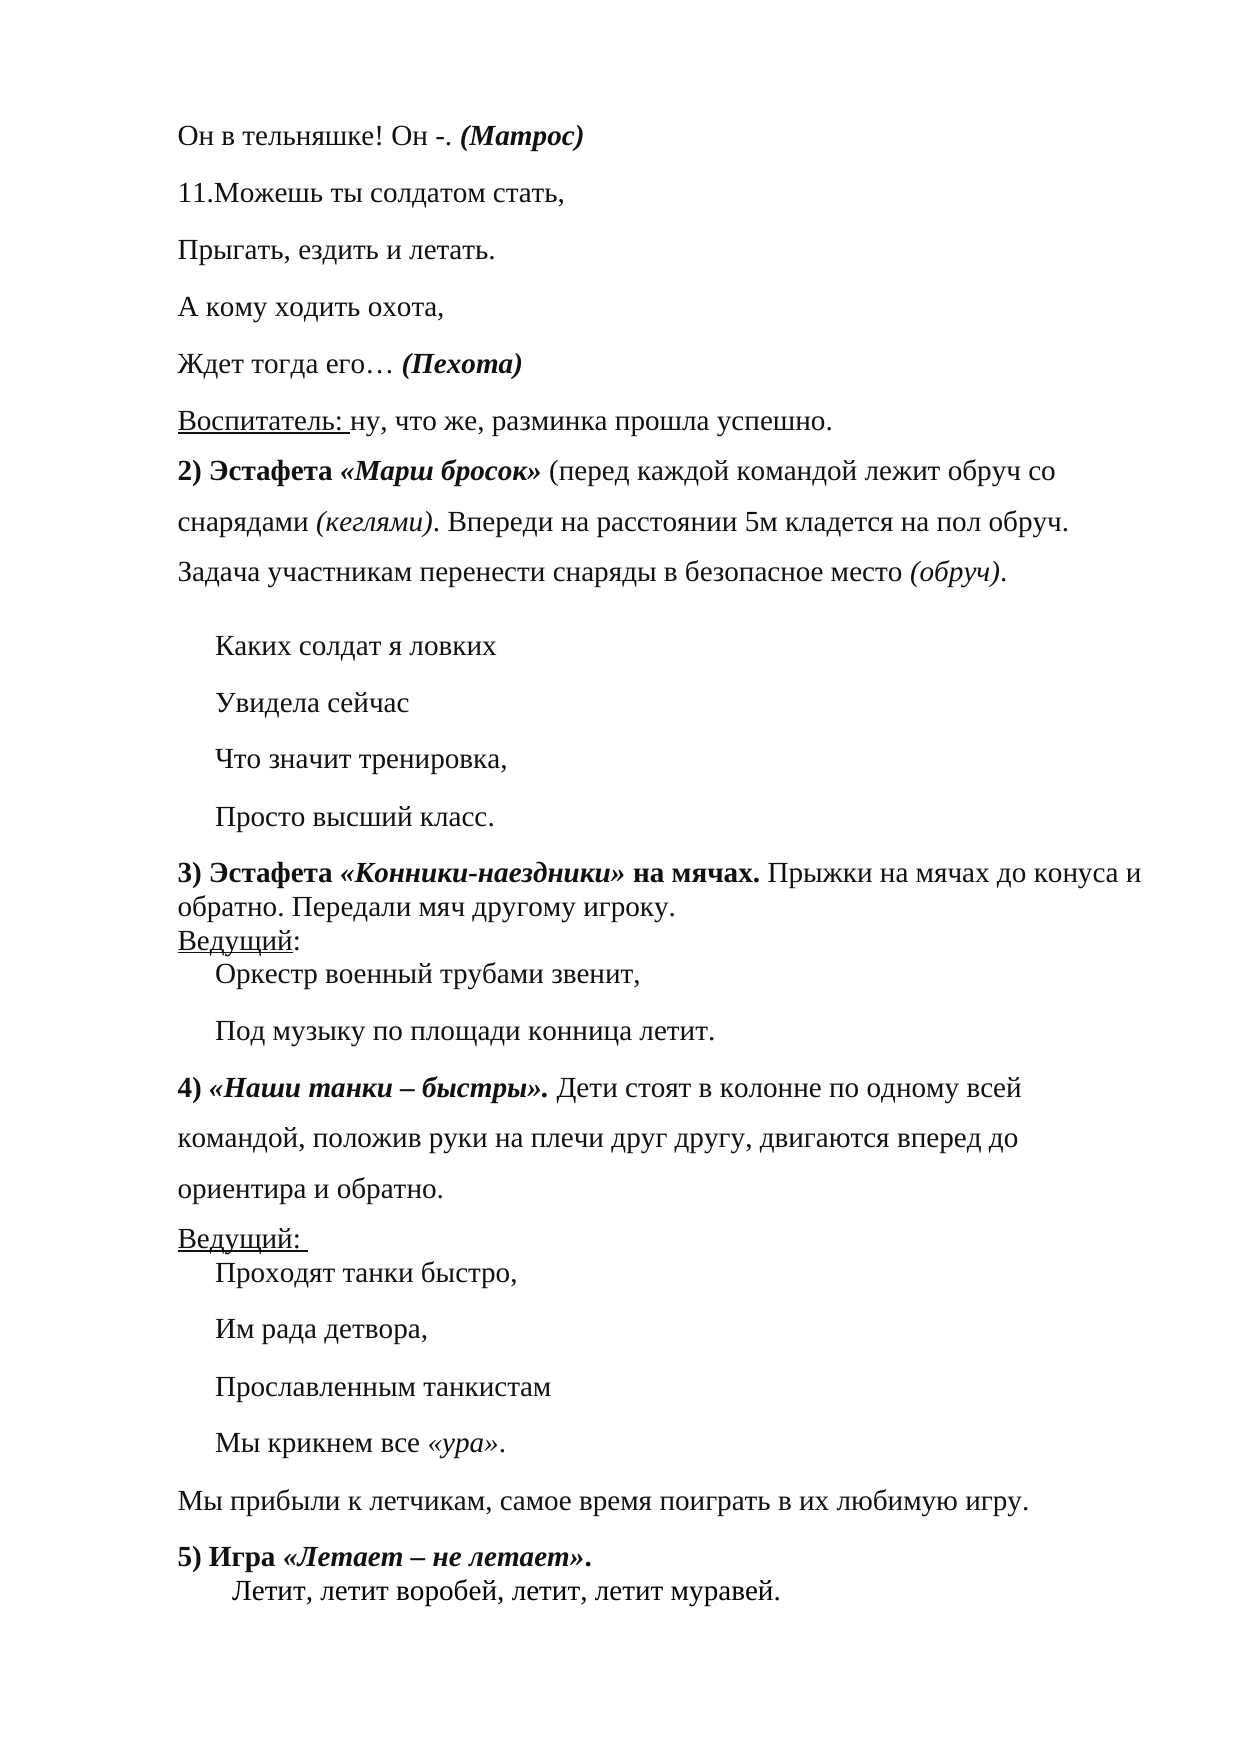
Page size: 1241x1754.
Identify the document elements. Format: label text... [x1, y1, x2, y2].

text Увидела сейчас [177, 685, 1152, 718]
text Что значит тренировка, [177, 742, 1152, 775]
text Каких солдат я ловких [177, 628, 1152, 661]
text Прыгать, ездить и летать. [177, 232, 1152, 266]
text Ведущий: [177, 1221, 1152, 1255]
text 11.Можешь ты солдатом стать, [177, 175, 1152, 209]
text Мы крикнем все «ура». [177, 1426, 1152, 1459]
text 3) Эстафета «Конники-наездники» на мячах. Прыжки на мячах до конуса и обратно. Передали мяч другому игроку. [177, 856, 1152, 923]
text Прославленным танкистам [177, 1369, 1152, 1402]
text Летит, летит воробей, летит, летит муравей. [182, 1573, 1147, 1607]
text Он в тельняшке! Он -. (Матрос) [177, 118, 1152, 152]
text Под музыку по площади конница летит. [177, 1013, 1152, 1047]
text 4) «Наши танки – быстры». Дети стоят в колонне по одному всей командой, положив руки на плечи друг другу, двигаются вперед до ориентира и обратно. [177, 1070, 1152, 1204]
text Мы прибыли к летчикам, самое время поиграть в их любимую игру. [177, 1483, 1152, 1516]
text Воспитатель: ну, что же, разминка прошла успешно. [177, 403, 1152, 437]
text 2) Эстафета «Марш бросок» (перед каждой командой лежит обруч со снарядами (кеглями). Впереди на расстоянии 5м кладется на пол обруч. Задача участникам перенести снаряды в безопасное место (обруч). [177, 453, 1152, 587]
text Проходят танки быстро, [177, 1255, 1152, 1288]
text 5) Игра «Летает – не летает». [177, 1539, 1152, 1573]
text Ведущий: [177, 923, 1152, 956]
text А кому ходить охота, [177, 289, 1152, 323]
text Просто высший класс. [177, 799, 1152, 832]
text Ждет тогда его… (Пехота) [177, 346, 1152, 379]
text Им рада детвора, [177, 1312, 1152, 1345]
text Оркестр военный трубами звенит, [177, 956, 1152, 990]
